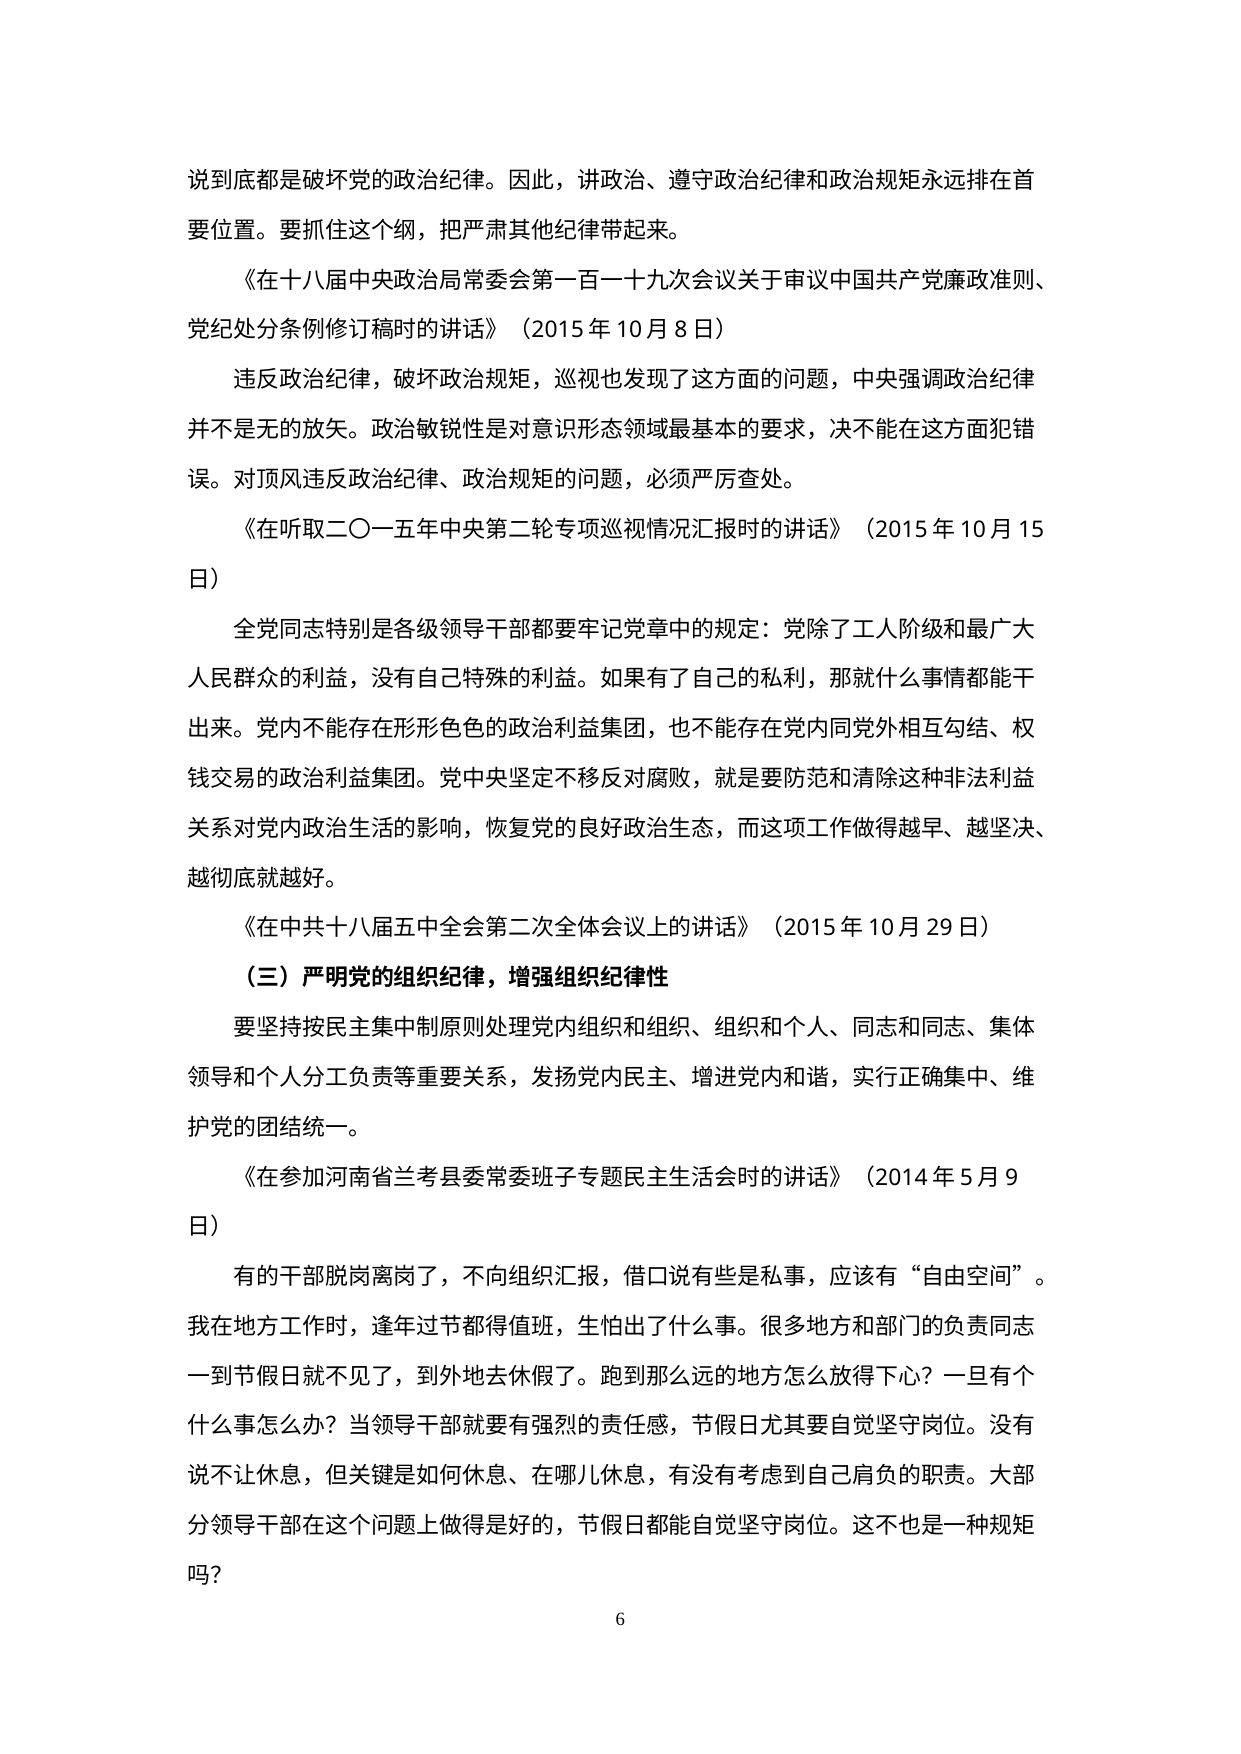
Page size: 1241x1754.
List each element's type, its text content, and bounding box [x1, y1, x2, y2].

text 违反政治纪律，破坏政治规矩，巡视也发现了这方面的问题，中央强调政治纪律并不是无的放矢。政治敏锐性是对意识形态领域最基本的要求，决不能在这方面犯错误。对顶风违反政治纪律、政治规矩的问题，必须严厉查处。 [187, 361, 1053, 494]
text 《在听取二〇一五年中央第二轮专项巡视情况汇报时的讲话》（2015年10月15日） [187, 511, 1053, 594]
text （三）严明党的组织纪律，增强组织纪律性 [187, 959, 1053, 992]
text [187, 162, 1053, 245]
text 有的干部脱岗离岗了，不向组织汇报，借口说有些是私事，应该有“自由空间”。我在地方工作时，逢年过节都得值班，生怕出了什么事。很多地方和部门的负责同志一到节假日就不见了，到外地去休假了。跑到那么远的地方怎么放得下心？一旦有个什么事怎么办？当领导干部就要有强烈的责任感，节假日尤其要自觉坚守岗位。没有说不让休息，但关键是如何休息、在哪儿休息，有没有考虑到自己肩负的职责。大部分领导干部在这个问题上做得是好的，节假日都能自觉坚守岗位。这不也是一种规矩吗？ [187, 1258, 1053, 1590]
text 《在参加河南省兰考县委常委班子专题民主生活会时的讲话》（2014年5月9日） [187, 1158, 1053, 1241]
text 《在中共十八届五中全会第二次全体会议上的讲话》（2015年10月29日） [187, 909, 1053, 942]
text 全党同志特别是各级领导干部都要牢记党章中的规定：党除了工人阶级和最广大人民群众的利益，没有自己特殊的利益。如果有了自己的私利，那就什么事情都能干出来。党内不能存在形形色色的政治利益集团，也不能存在党内同党外相互勾结、权钱交易的政治利益集团。党中央坚定不移反对腐败，就是要防范和清除这种非法利益关系对党内政治生活的影响，恢复党的良好政治生态，而这项工作做得越早、越坚决、越彻底就越好。 [187, 610, 1053, 893]
text 要坚持按民主集中制原则处理党内组织和组织、组织和个人、同志和同志、集体领导和个人分工负责等重要关系，发扬党内民主、增进党内和谐，实行正确集中、维护党的团结统一。 [187, 1009, 1053, 1142]
text 《在十八届中央政治局常委会第一百一十九次会议关于审议中国共产党廉政准则、党纪处分条例修订稿时的讲话》（2015年10月8日） [187, 262, 1053, 345]
